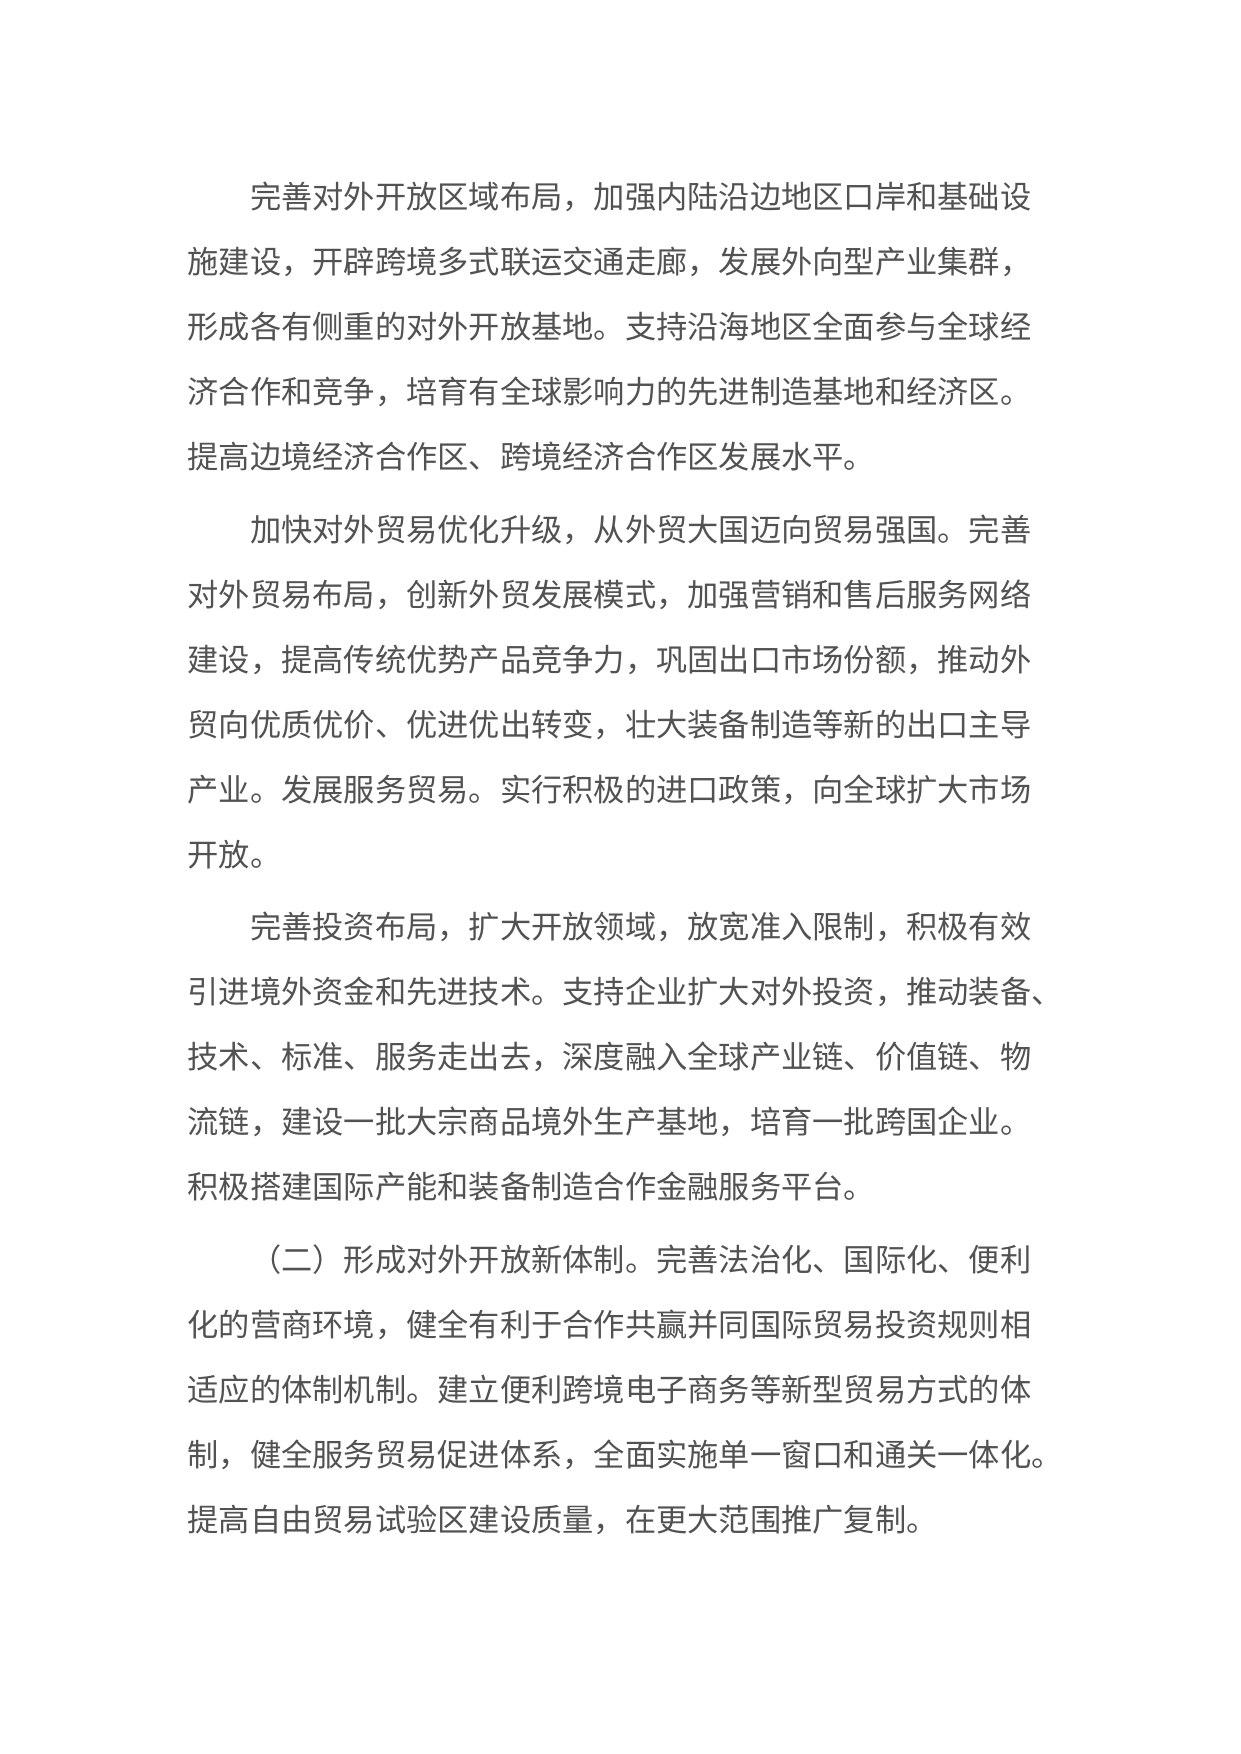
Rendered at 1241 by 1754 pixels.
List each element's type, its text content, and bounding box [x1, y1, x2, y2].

text 完善对外开放区域布局，加强内陆沿边地区口岸和基础设施建设，开辟跨境多式联运交通走廊，发展外向型产业集群，形成各有侧重的对外开放基地。支持沿海地区全面参与全球经济合作和竞争，培育有全球影响力的先进制造基地和经济区。提高边境经济合作区、跨境经济合作区发展水平。 [187, 162, 1053, 487]
text （二）形成对外开放新体制。完善法治化、国际化、便利化的营商环境，健全有利于合作共赢并同国际贸易投资规则相适应的体制机制。建立便利跨境电子商务等新型贸易方式的体制，健全服务贸易促进体系，全面实施单一窗口和通关一体化。提高自由贸易试验区建设质量，在更大范围推广复制。 [187, 1225, 1053, 1550]
text 加快对外贸易优化升级，从外贸大国迈向贸易强国。完善对外贸易布局，创新外贸发展模式，加强营销和售后服务网络建设，提高传统优势产品竞争力，巩固出口市场份额，推动外贸向优质优价、优进优出转变，壮大装备制造等新的出口主导产业。发展服务贸易。实行积极的进口政策，向全球扩大市场开放。 [187, 495, 1053, 885]
text 完善投资布局，扩大开放领域，放宽准入限制，积极有效引进境外资金和先进技术。支持企业扩大对外投资，推动装备、技术、标准、服务走出去，深度融入全球产业链、价值链、物流链，建设一批大宗商品境外生产基地，培育一批跨国企业。积极搭建国际产能和装备制造合作金融服务平台。 [187, 893, 1053, 1218]
